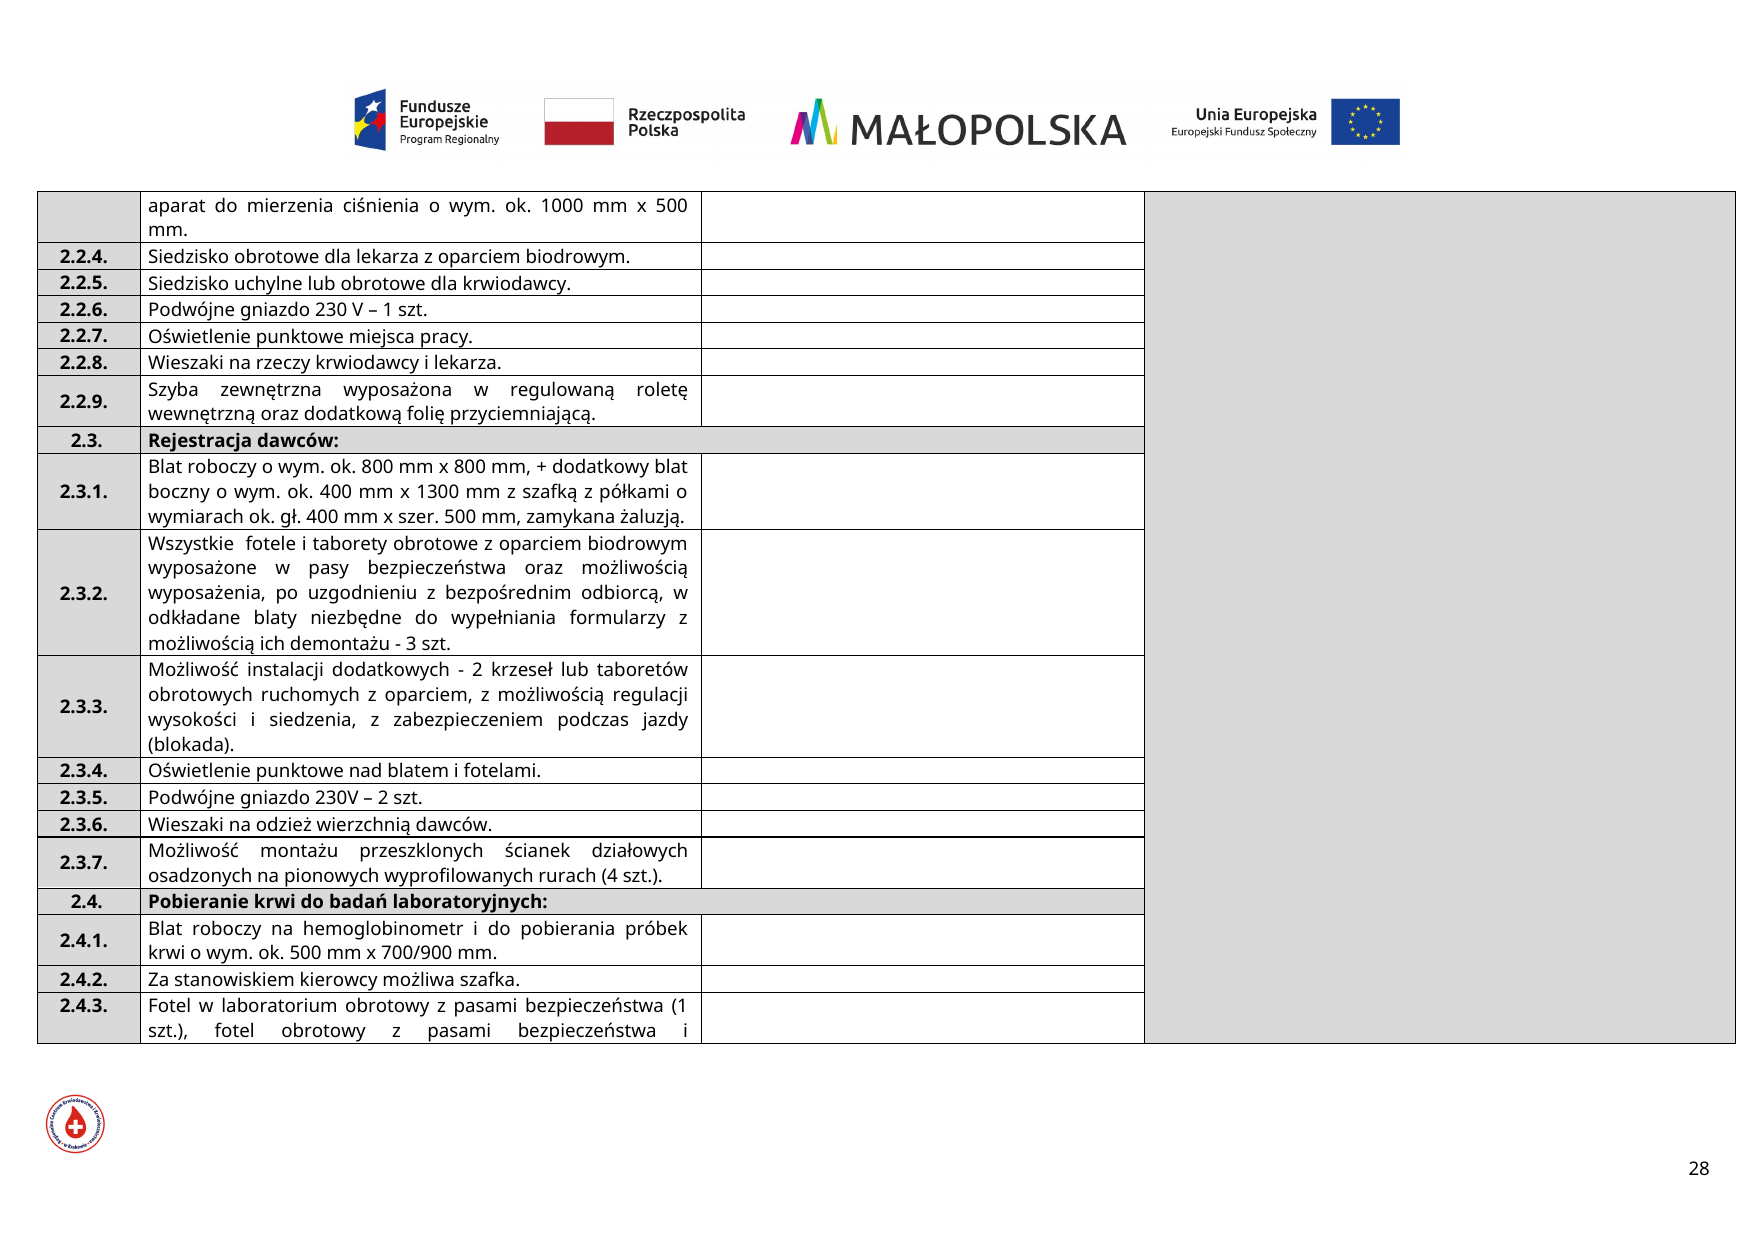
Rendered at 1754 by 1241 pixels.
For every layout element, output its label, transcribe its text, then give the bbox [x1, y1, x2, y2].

table_cell Oświetlenie punktowe nad blatem i fotelami. [141, 758, 701, 783]
table_cell [702, 993, 1144, 1043]
table_cell [38, 966, 140, 992]
table_cell [702, 966, 1144, 992]
table_cell Rejestracja dawców: [141, 427, 1144, 453]
table_cell Możliwość montażu przeszklonych ścianek działowych osadzonych na pionowych wyprofilowanych rurach (4 szt.). [141, 838, 701, 887]
table_cell [702, 758, 1144, 783]
table_cell Za stanowiskiem kierowcy możliwa szafka. [141, 966, 701, 992]
table_cell Oświetlenie punktowe miejsca pracy. [141, 323, 701, 348]
table_cell [38, 758, 140, 783]
table_cell [702, 243, 1144, 269]
table_cell [38, 427, 140, 453]
table_cell [702, 838, 1144, 887]
table_cell Blat roboczy na hemoglobinometr i do pobierania próbek krwi o wym. ok. 500 mm x 700/900 mm. [141, 915, 701, 965]
table_cell [38, 349, 140, 375]
table_cell Siedzisko uchylne lub obrotowe dla krwiodawcy. [141, 270, 701, 295]
table_cell [38, 915, 140, 965]
table_cell Wieszaki na rzeczy krwiodawcy i lekarza. [141, 349, 701, 375]
picture [339, 73, 1415, 166]
table_cell Możliwość instalacji dodatkowych - 2 krzeseł lub taboretów obrotowych ruchomych z oparciem, z możliwością regulacji wysokości i siedzenia, z zabezpieczeniem podczas jazdy (blokada). [141, 656, 701, 757]
table_cell Szyba zewnętrzna wyposażona w regulowaną roletę wewnętrzną oraz dodatkową folię przyciemniającą. [141, 376, 701, 426]
table_cell [702, 192, 1144, 242]
table_cell [38, 192, 140, 242]
table_cell Podwójne gniazdo 230 V – 1 szt. [141, 296, 701, 322]
table_cell [38, 838, 140, 887]
table_cell [38, 889, 140, 914]
table_cell [702, 270, 1144, 295]
table_cell [38, 530, 140, 655]
table_cell [702, 530, 1144, 655]
table_cell Szafka lekarska zamykana na klucz z blatem pod laptop i aparat do mierzenia ciśnienia o wym. ok. 1000 mm x 500 mm. [141, 192, 701, 242]
table_cell [702, 656, 1144, 757]
table_cell [702, 915, 1144, 965]
table_cell [702, 454, 1144, 529]
table_cell [702, 296, 1144, 322]
table_cell [702, 376, 1144, 426]
table_cell [38, 656, 140, 757]
table_cell Blat roboczy o wym. ok. 800 mm x 800 mm, + dodatkowy blat boczny o wym. ok. 400 mm x 1300 mm z szafką z półkami o wymiarach ok. gł. 400 mm x szer. 500 mm, zamykana żaluzją. [141, 454, 701, 529]
table_cell [38, 296, 140, 322]
table_cell [702, 784, 1144, 810]
table_cell [38, 243, 140, 269]
table_cell [38, 784, 140, 810]
table_cell [38, 993, 140, 1043]
picture [44, 1093, 106, 1155]
table_cell [38, 454, 140, 529]
table_cell [702, 323, 1144, 348]
table_cell [38, 270, 140, 295]
table_cell Wieszaki na odzież wierzchnią dawców. [141, 811, 701, 836]
table_cell [702, 811, 1144, 836]
table_cell [38, 323, 140, 348]
table_cell [702, 349, 1144, 375]
table_cell Wszystkie fotele i taborety obrotowe z oparciem biodrowym wyposażone w pasy bezpieczeństwa oraz możliwością wyposażenia, po uzgodnieniu z bezpośrednim odbiorcą, w odkładane blaty niezbędne do wypełniania formularzy z możliwością ich demontażu - 3 szt. [141, 530, 701, 655]
table_cell [38, 811, 140, 836]
table_cell Podwójne gniazdo 230V – 2 szt. [141, 784, 701, 810]
table_cell [38, 376, 140, 426]
table_cell Pobieranie krwi do badań laboratoryjnych: [141, 889, 1144, 914]
table_cell Siedzisko obrotowe dla lekarza z oparciem biodrowym. [141, 243, 701, 269]
